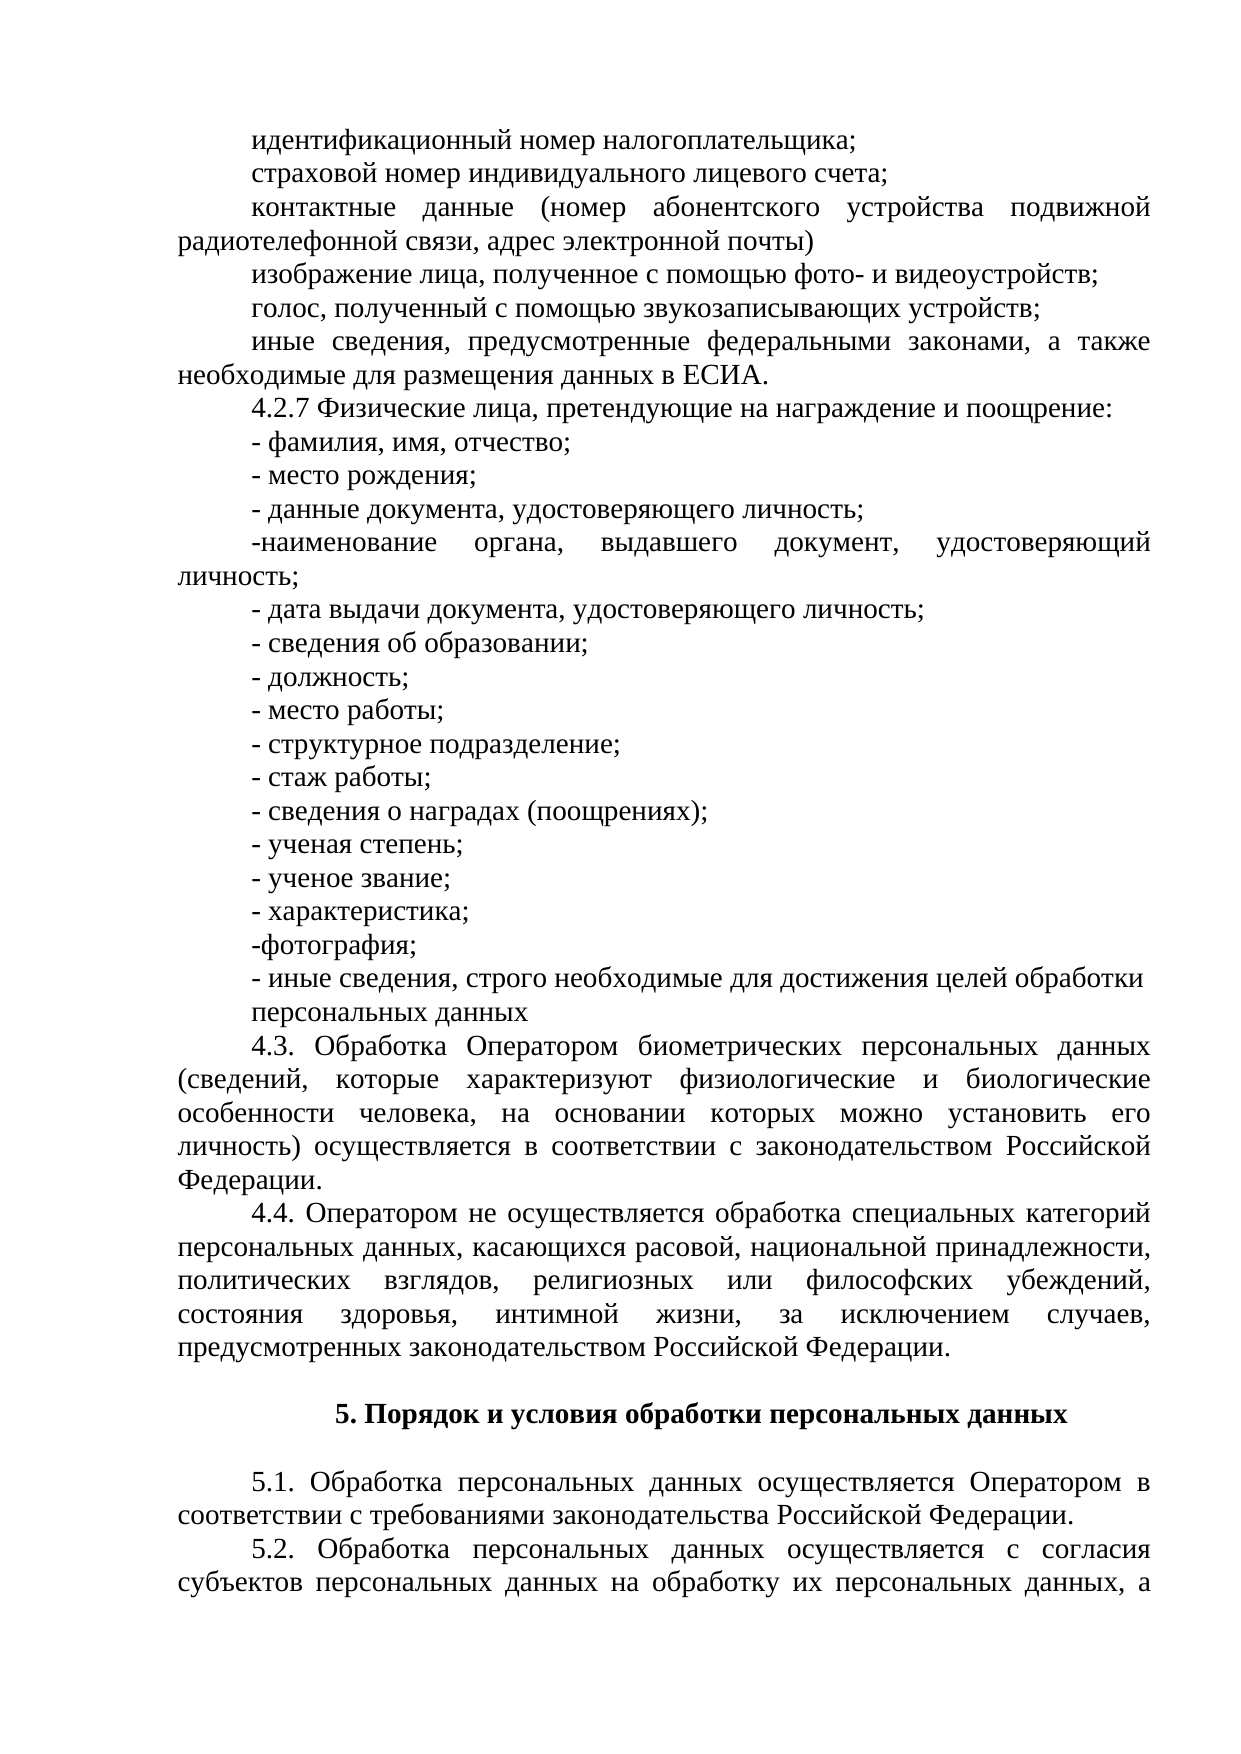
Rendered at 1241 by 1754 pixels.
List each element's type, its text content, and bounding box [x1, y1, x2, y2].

text изображение лица, полученное с помощью фото- и видеоустройств; [177, 256, 1152, 290]
text -наименование органа, выдавшего документ, удостоверяющий личность; [177, 524, 1152, 592]
text 5.1. Обработка персональных данных осуществляется Оператором в соответствии с требованиями законодательства Российской Федерации. [177, 1464, 1152, 1531]
text - ученое звание; [177, 860, 1152, 893]
text контактные данные (номер абонентского устройства подвижной радиотелефонной связи, адрес электронной почты) [177, 189, 1152, 256]
text иные сведения, предусмотренные федеральными законами, а также необходимые для размещения данных в ЕСИА. [177, 323, 1152, 390]
text голос, полученный с помощью звукозаписывающих устройств; [177, 290, 1152, 323]
text - характеристика; [177, 893, 1152, 927]
text идентификационный номер налогоплательщика; [177, 122, 1152, 156]
text 4.3. Обработка Оператором биометрических персональных данных (сведений, которые характеризуют физиологические и биологические особенности человека, на основании которых можно установить его личность) осуществляется в соответствии с законодательством Российской Федерации. [177, 1028, 1152, 1195]
text страховой номер индивидуального лицевого счета; [177, 156, 1152, 189]
text 4.4. Оператором не осуществляется обработка специальных категорий персональных данных, касающихся расовой, национальной принадлежности, политических взглядов, религиозных или философских убеждений, состояния здоровья, интимной жизни, за исключением случаев, предусмотренных законодательством Российской Федерации. [177, 1195, 1152, 1363]
text -фотография; [177, 927, 1152, 961]
text - дата выдачи документа, удостоверяющего личность; [177, 592, 1152, 625]
text персональных данных [177, 994, 1152, 1028]
text - ученая степень; [177, 826, 1152, 860]
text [177, 1531, 1152, 1598]
text - место рождения; [177, 457, 1152, 491]
text - стаж работы; [177, 759, 1152, 793]
text - должность; [177, 659, 1152, 692]
text 5. Порядок и условия обработки персональных данных [177, 1397, 1152, 1430]
text - сведения об образовании; [177, 625, 1152, 659]
text - структурное подразделение; [177, 726, 1152, 759]
text 4.2.7 Физические лица, претендующие на награждение и поощрение: [177, 390, 1152, 424]
text - сведения о наградах (поощрениях); [177, 793, 1152, 826]
text - фамилия, имя, отчество; [177, 424, 1152, 457]
text - иные сведения, строго необходимые для достижения целей обработки [177, 961, 1152, 994]
text - место работы; [177, 692, 1152, 726]
text - данные документа, удостоверяющего личность; [177, 491, 1152, 524]
